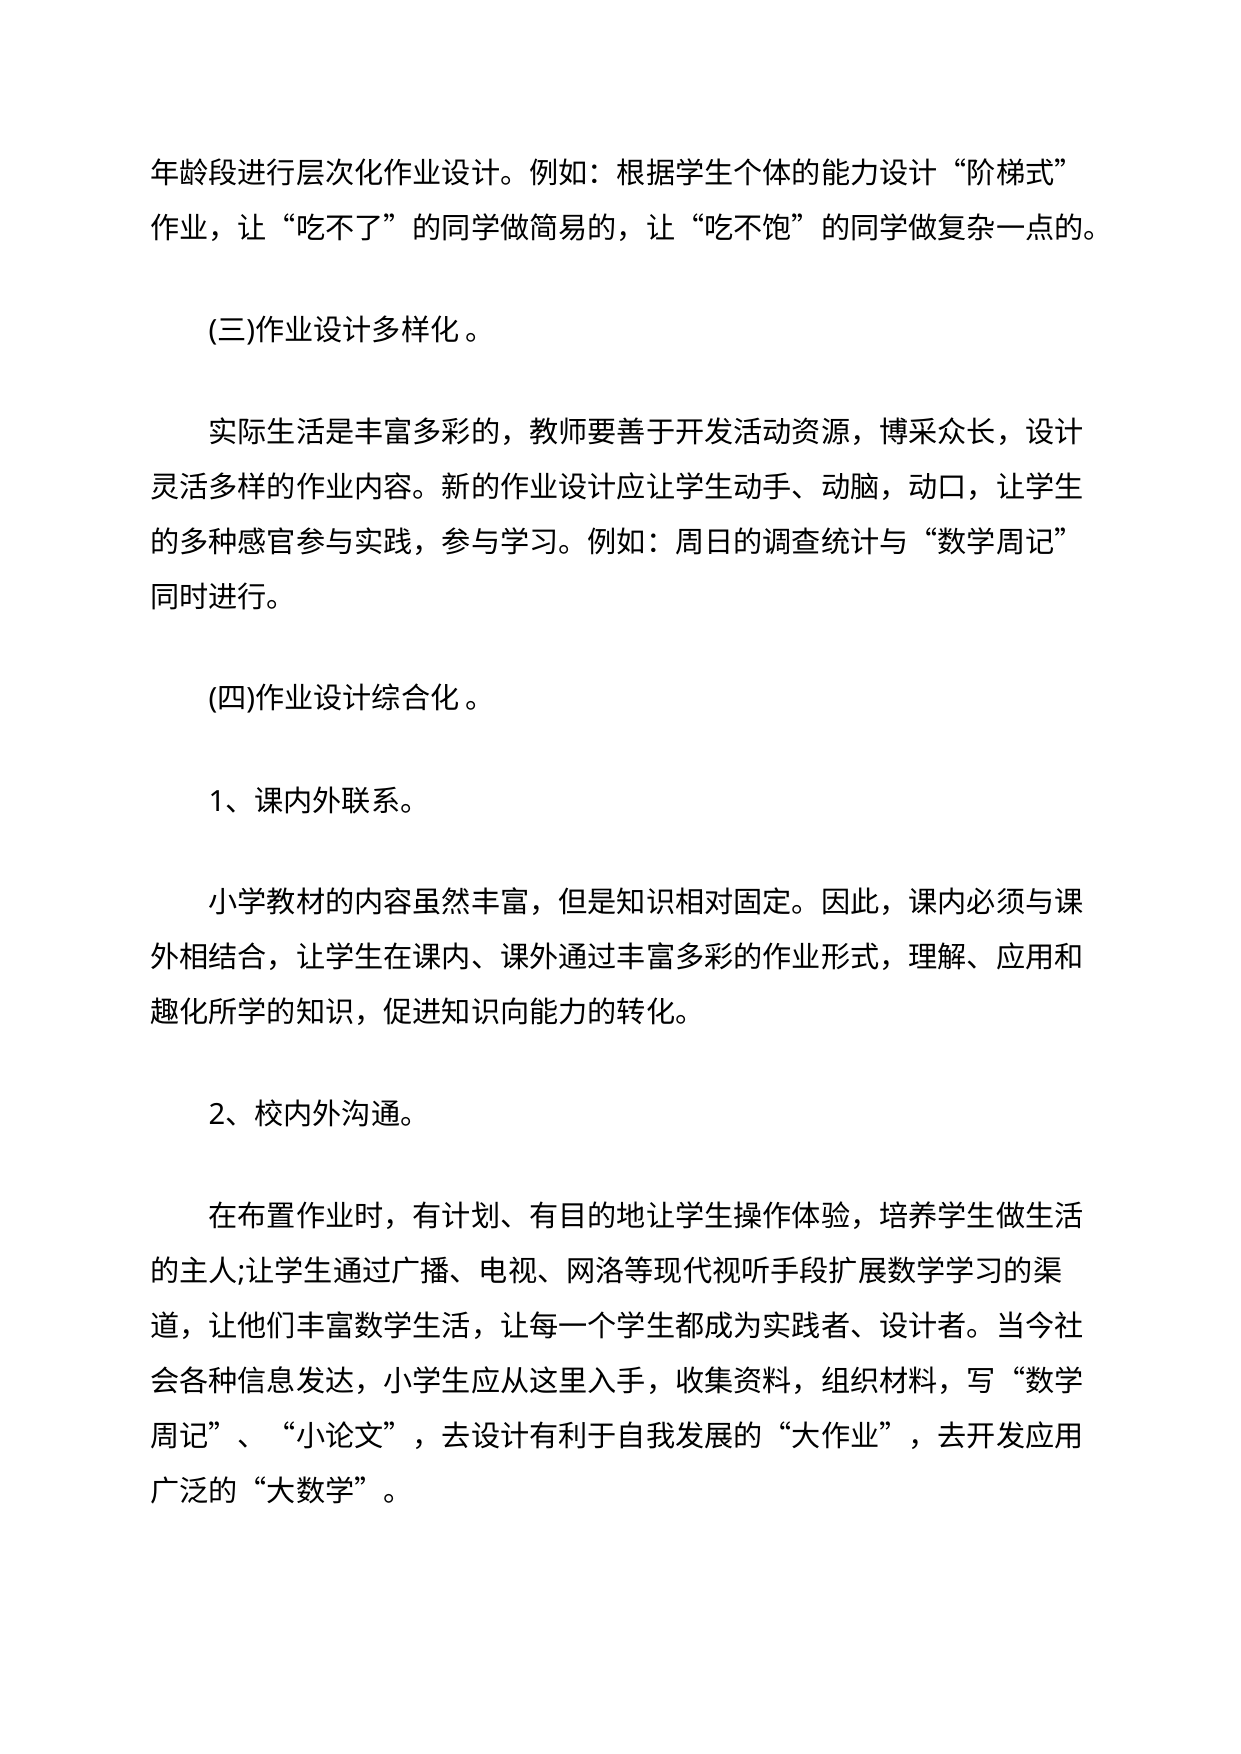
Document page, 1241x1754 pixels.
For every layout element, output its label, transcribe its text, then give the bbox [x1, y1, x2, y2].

text 小学教材的内容虽然丰富，但是知识相对固定。因此，课内必须与课外相结合，让学生在课内、课外通过丰富多彩的作业形式，理解、应用和趣化所学的知识，促进知识向能力的转化。 [150, 879, 1090, 1031]
text 在布置作业时，有计划、有目的地让学生操作体验，培养学生做生活的主人;让学生通过广播、电视、网洛等现代视听手段扩展数学学习的渠道，让他们丰富数学生活，让每一个学生都成为实践者、设计者。当今社会各种信息发达，小学生应从这里入手，收集资料，组织材料，写“数学周记”、“小论文”，去设计有利于自我发展的“大作业”，去开发应用广泛的“大数学”。 [150, 1193, 1090, 1509]
text 1、课内外联系。 [150, 777, 1090, 819]
text (三)作业设计多样化 。 [150, 307, 1090, 349]
text (四)作业设计综合化 。 [150, 675, 1090, 717]
text 实际生活是丰富多彩的，教师要善于开发活动资源，博采众长，设计灵活多样的作业内容。新的作业设计应让学生动手、动脑，动口，让学生的多种感官参与实践，参与学习。例如：周日的调查统计与“数学周记”同时进行。 [150, 409, 1090, 616]
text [150, 150, 1090, 247]
text 2、校内外沟通。 [150, 1091, 1090, 1133]
